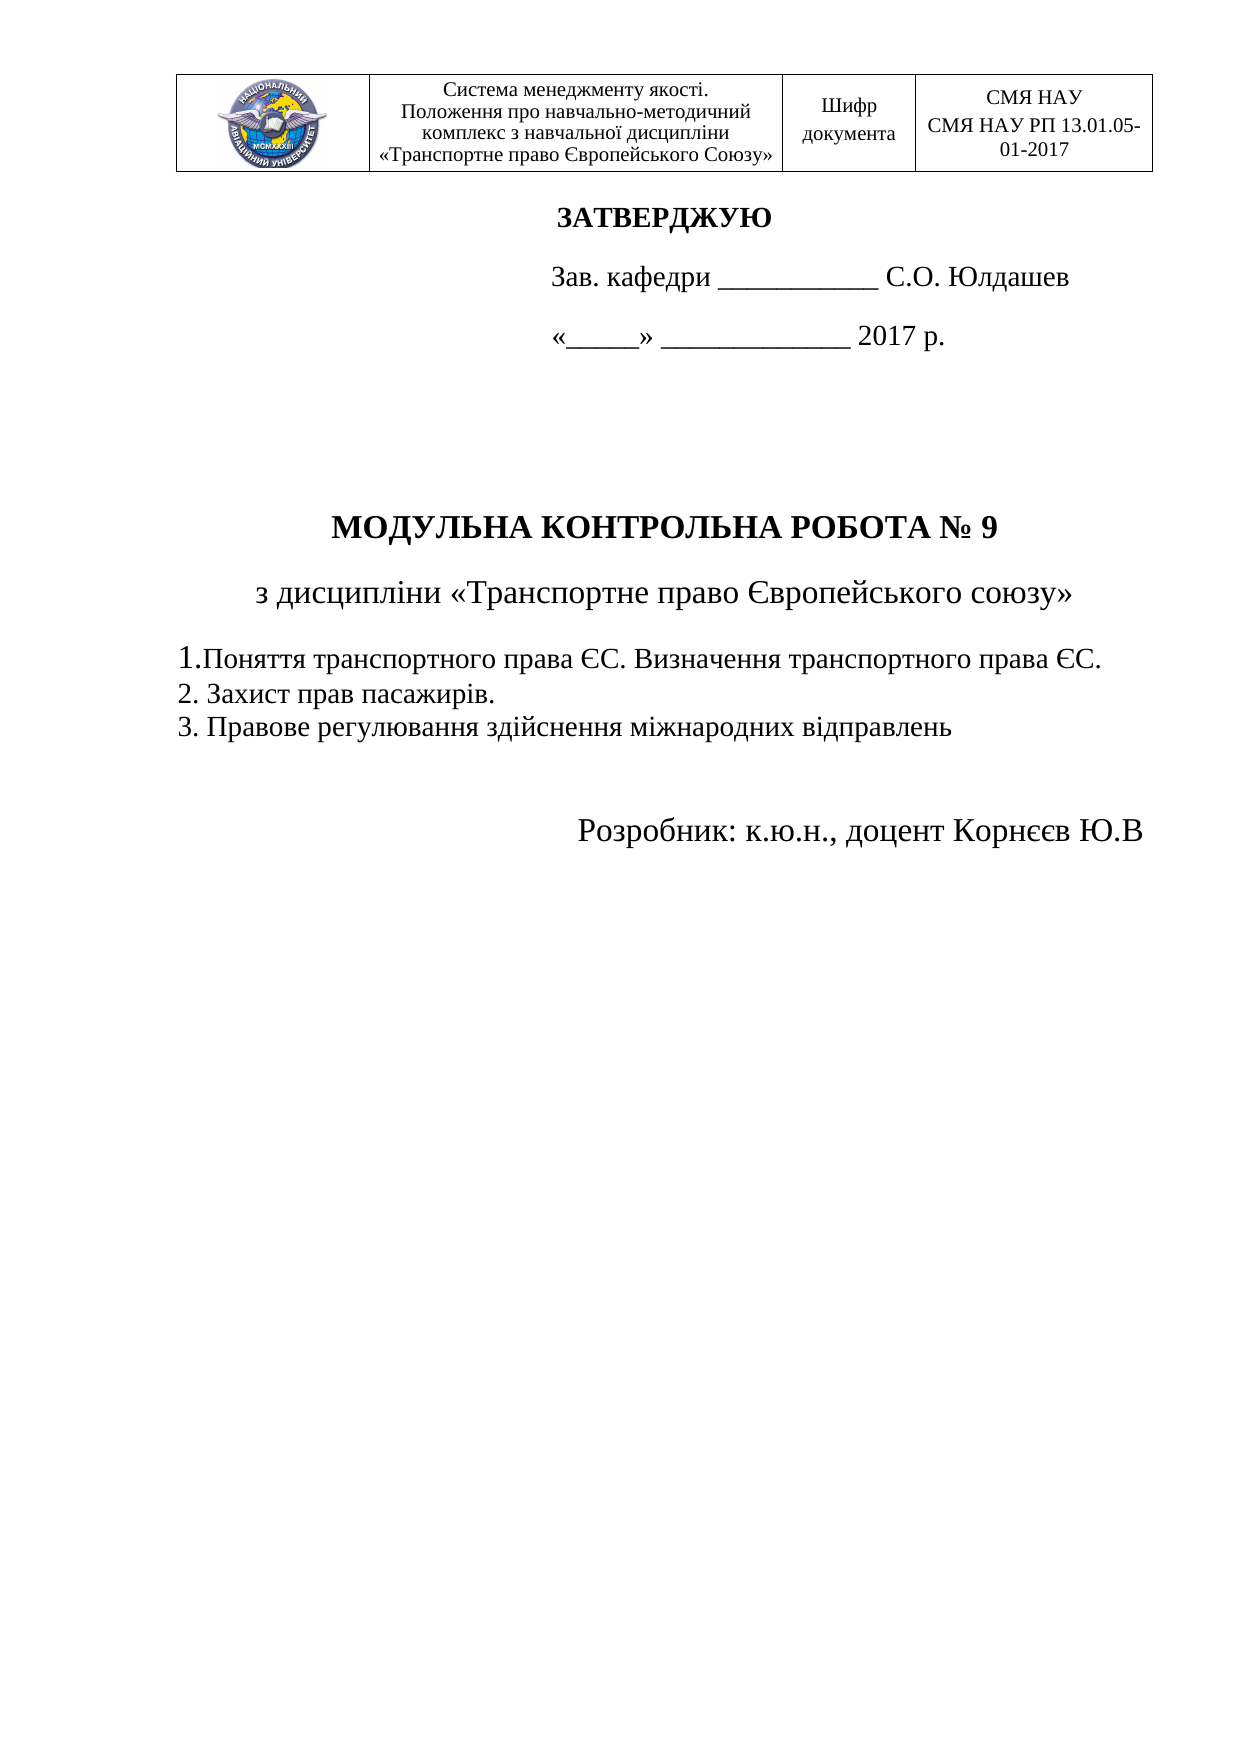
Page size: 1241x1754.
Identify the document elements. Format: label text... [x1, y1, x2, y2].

text ЗАТВЕРДЖУЮ [177, 200, 1152, 233]
text Зав. кафедри ___________ С.О. Юлдашев [177, 259, 1152, 293]
text Розробник: к.ю.н., доцент Корнєєв Ю.В [177, 810, 1152, 848]
text 2. Захист прав пасажирів. [177, 676, 1152, 709]
text МОДУЛЬНА КОНТРОЛЬНА РОБОТА № 9 [177, 508, 1152, 546]
text «_____» _____________ 2017 р. [177, 318, 1152, 352]
text з дисципліни «Транспортне право Європейського союзу» [177, 573, 1152, 611]
picture [217, 76, 327, 168]
text 1.Поняття транспортного права ЄС. Визначення транспортного права ЄС. [177, 637, 1152, 676]
text 3. Правове регулювання здійснення міжнародних відправлень [177, 709, 1152, 743]
